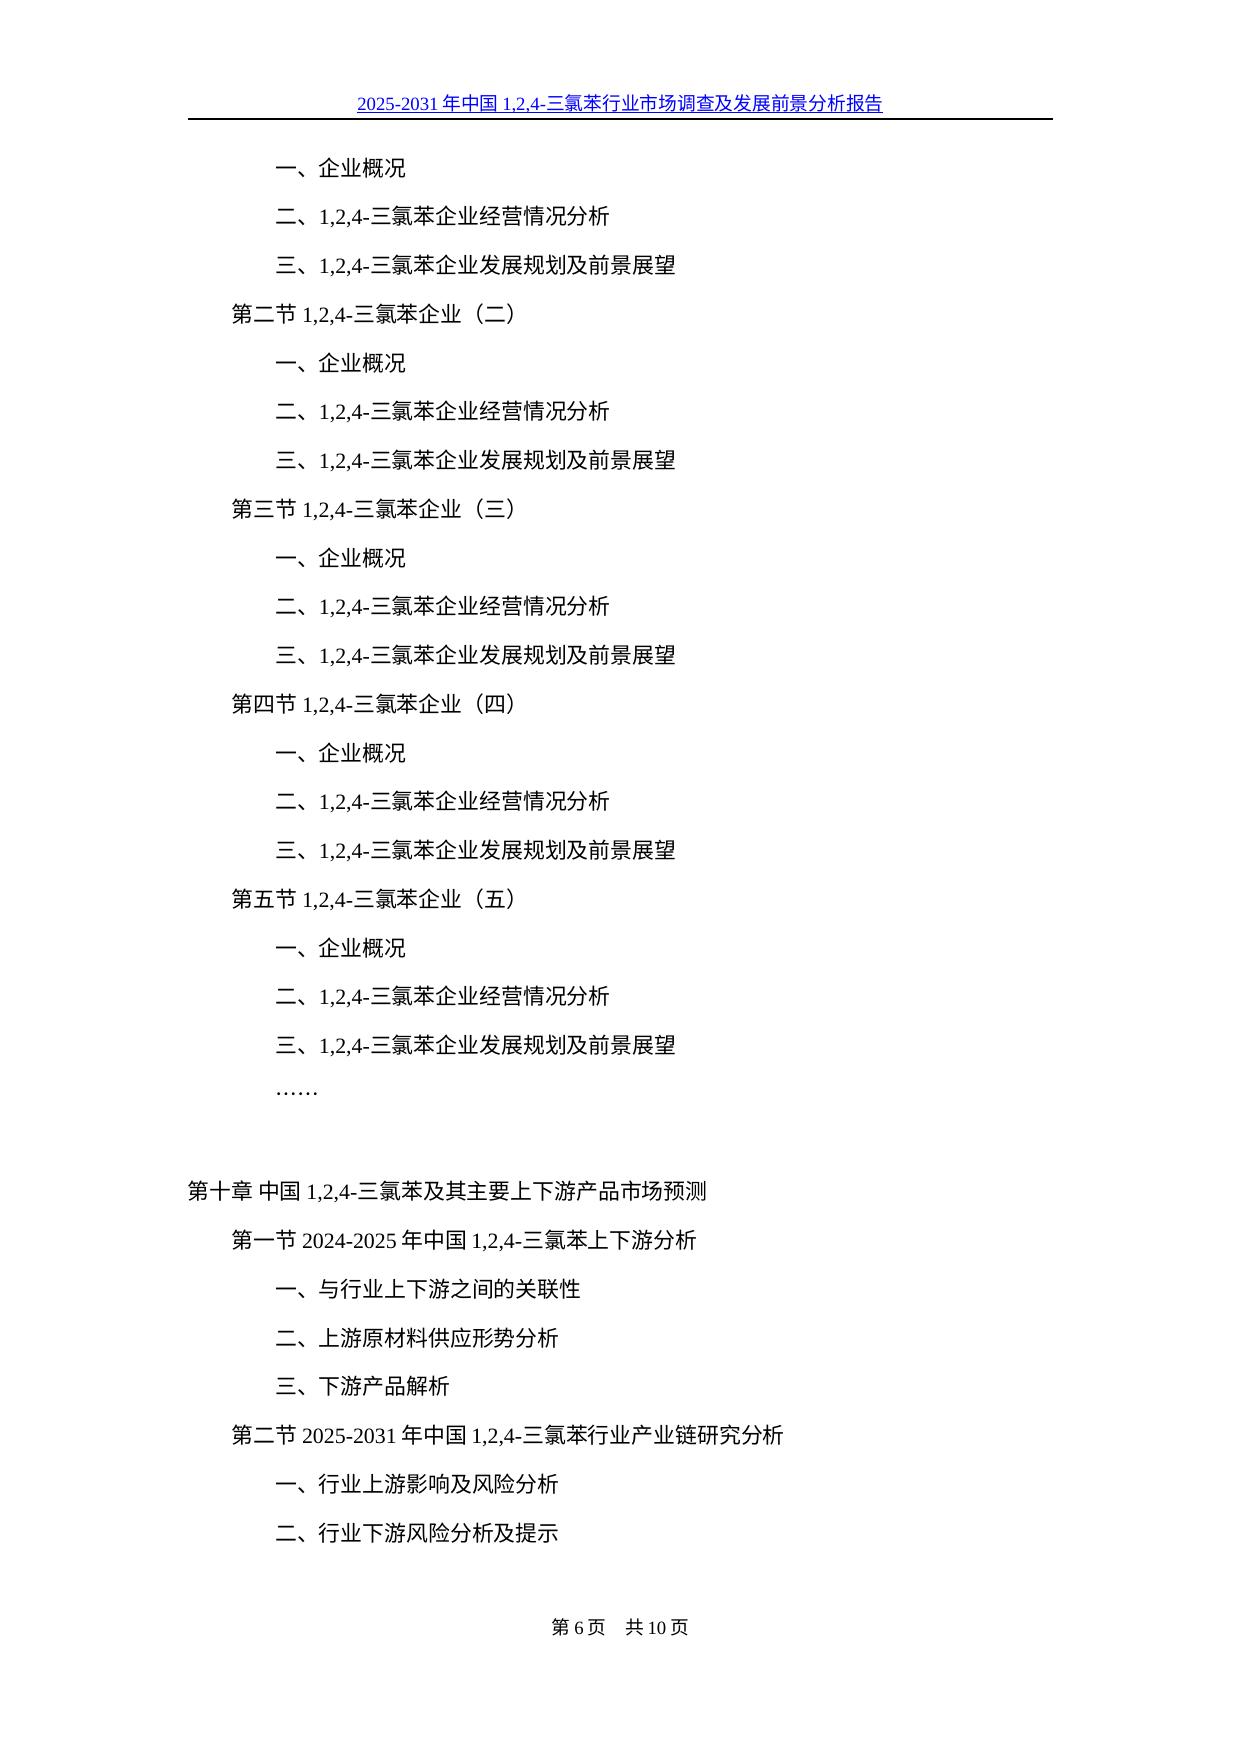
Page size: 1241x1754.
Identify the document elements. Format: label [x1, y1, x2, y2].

text [187, 150, 1053, 1548]
